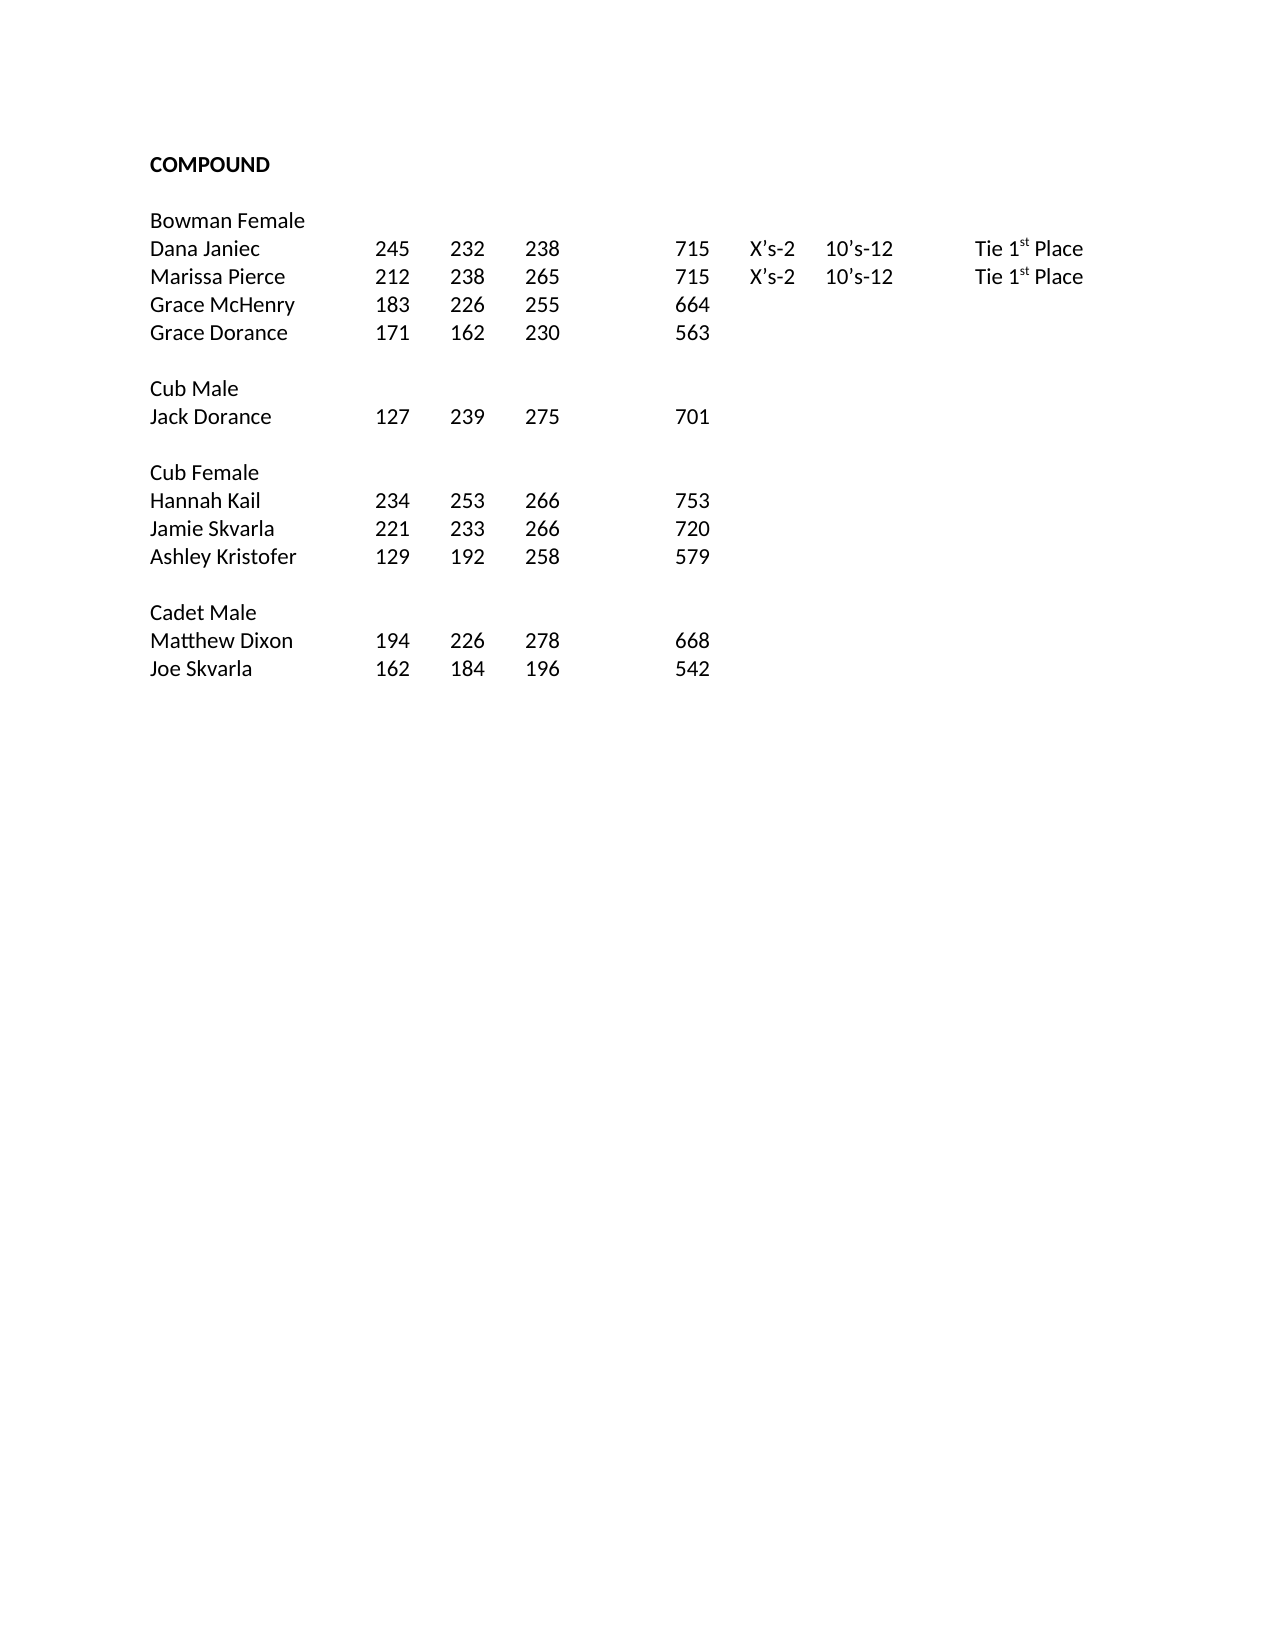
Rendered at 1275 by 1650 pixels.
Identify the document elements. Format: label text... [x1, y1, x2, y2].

text Cub Female [150, 458, 1125, 486]
text Matthew Dixon 194 226 278 668 [150, 626, 1125, 654]
text Cadet Male [150, 598, 1125, 626]
text Ashley Kristofer 129 192 258 579 [150, 542, 1125, 570]
text Cub Male [150, 374, 1125, 402]
text Grace McHenry 183 226 255 664 [150, 290, 1125, 318]
text Marissa Pierce 212 238 265 715 X’s-2 10’s-12 Tie 1st Place [150, 262, 1125, 290]
text Hannah Kail 234 253 266 753 [150, 486, 1125, 514]
text Joe Skvarla 162 184 196 542 [150, 654, 1125, 682]
text COMPOUND [150, 150, 1125, 178]
text Grace Dorance 171 162 230 563 [150, 318, 1125, 346]
text Bowman Female [150, 206, 1125, 234]
text Jamie Skvarla 221 233 266 720 [150, 514, 1125, 542]
text Jack Dorance 127 239 275 701 [150, 402, 1125, 430]
text Dana Janiec 245 232 238 715 X’s-2 10’s-12 Tie 1st Place [150, 234, 1125, 262]
